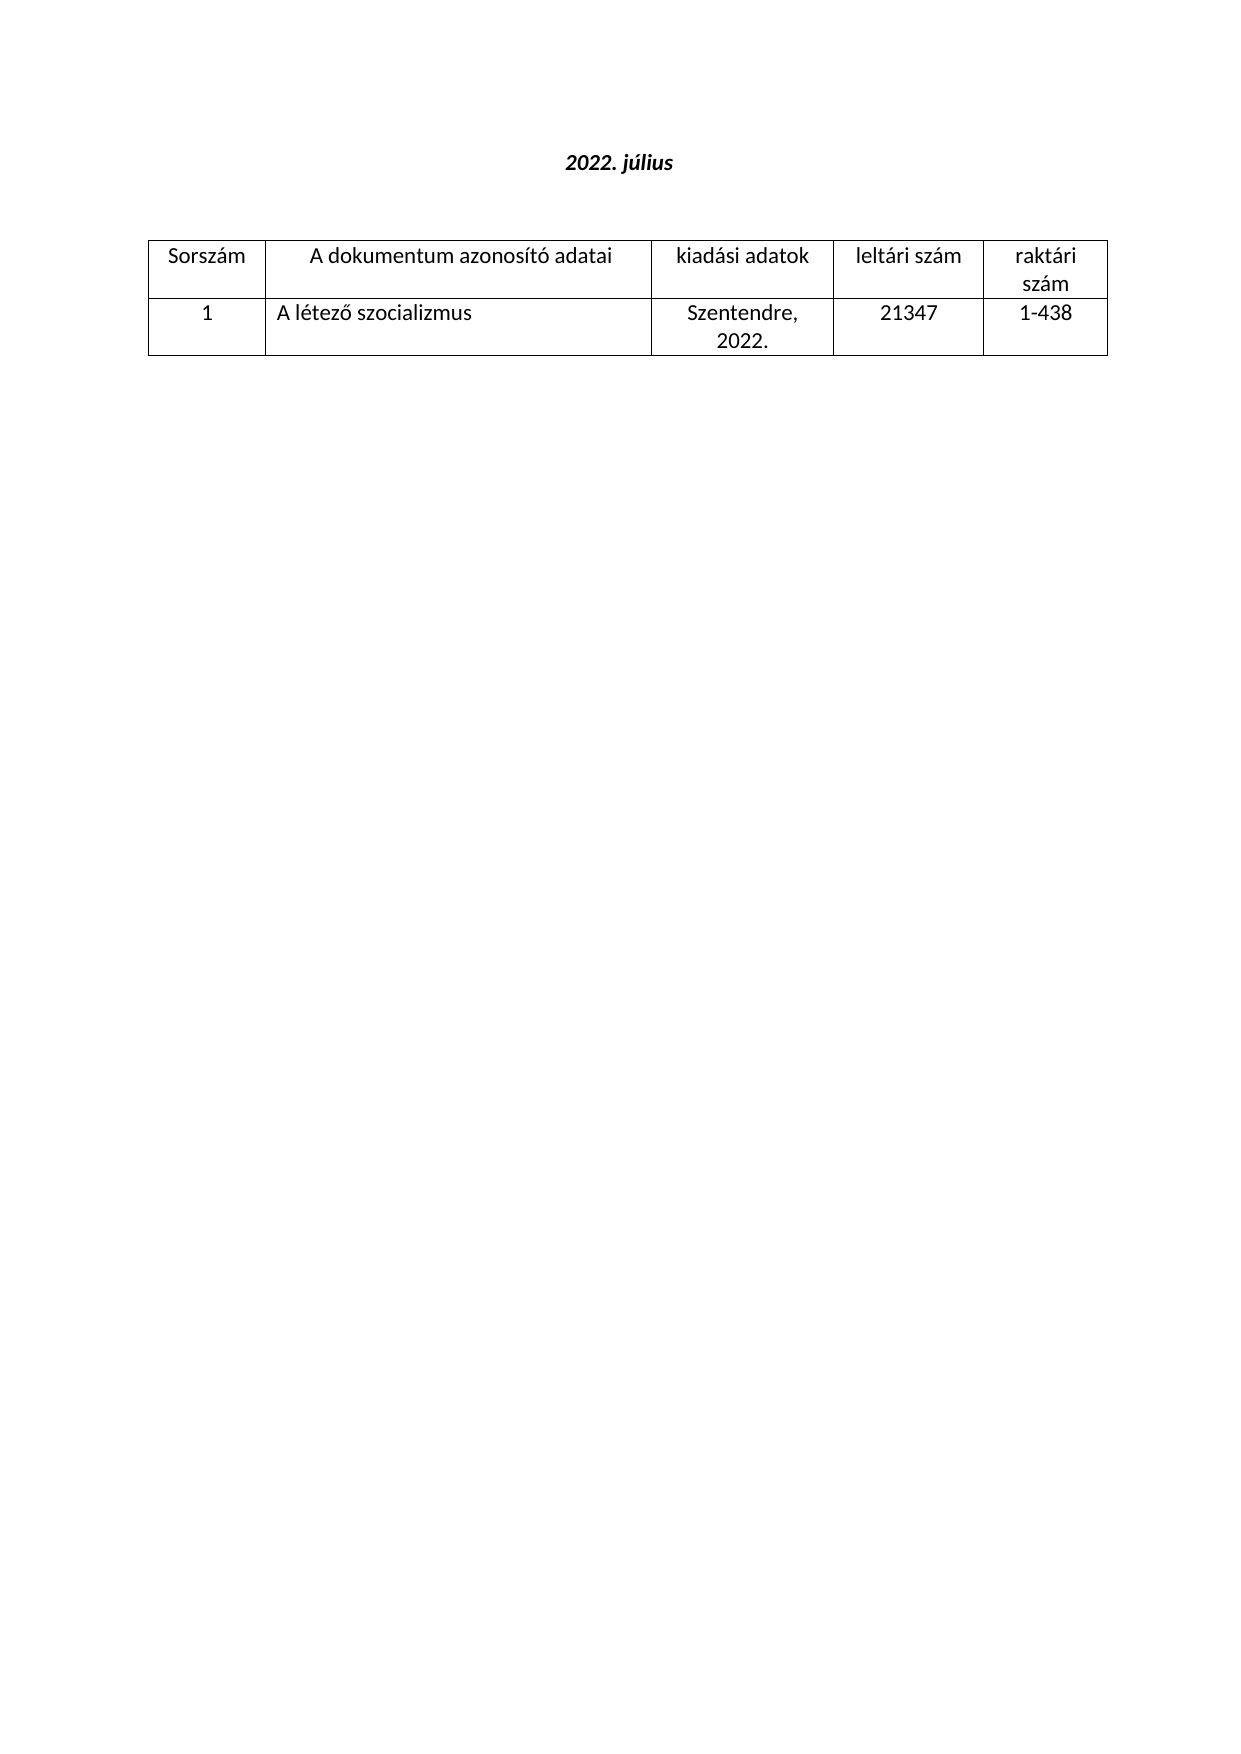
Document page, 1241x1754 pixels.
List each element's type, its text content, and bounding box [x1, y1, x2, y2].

table_cell 1 [149, 299, 265, 354]
table_header A dokumentum azonosító adatai [266, 241, 651, 297]
text 2022. július [148, 148, 1093, 176]
table_header leltári szám [834, 241, 983, 297]
table_cell Szentendre, 2022. [652, 299, 833, 354]
table_header raktári szám [984, 241, 1107, 297]
table_cell 21347 [834, 299, 983, 354]
table_header kiadási adatok [652, 241, 833, 297]
table_cell 1-438 [984, 299, 1107, 354]
table_header Sorszám [149, 241, 265, 297]
table_cell A létező szocializmus [266, 299, 651, 354]
